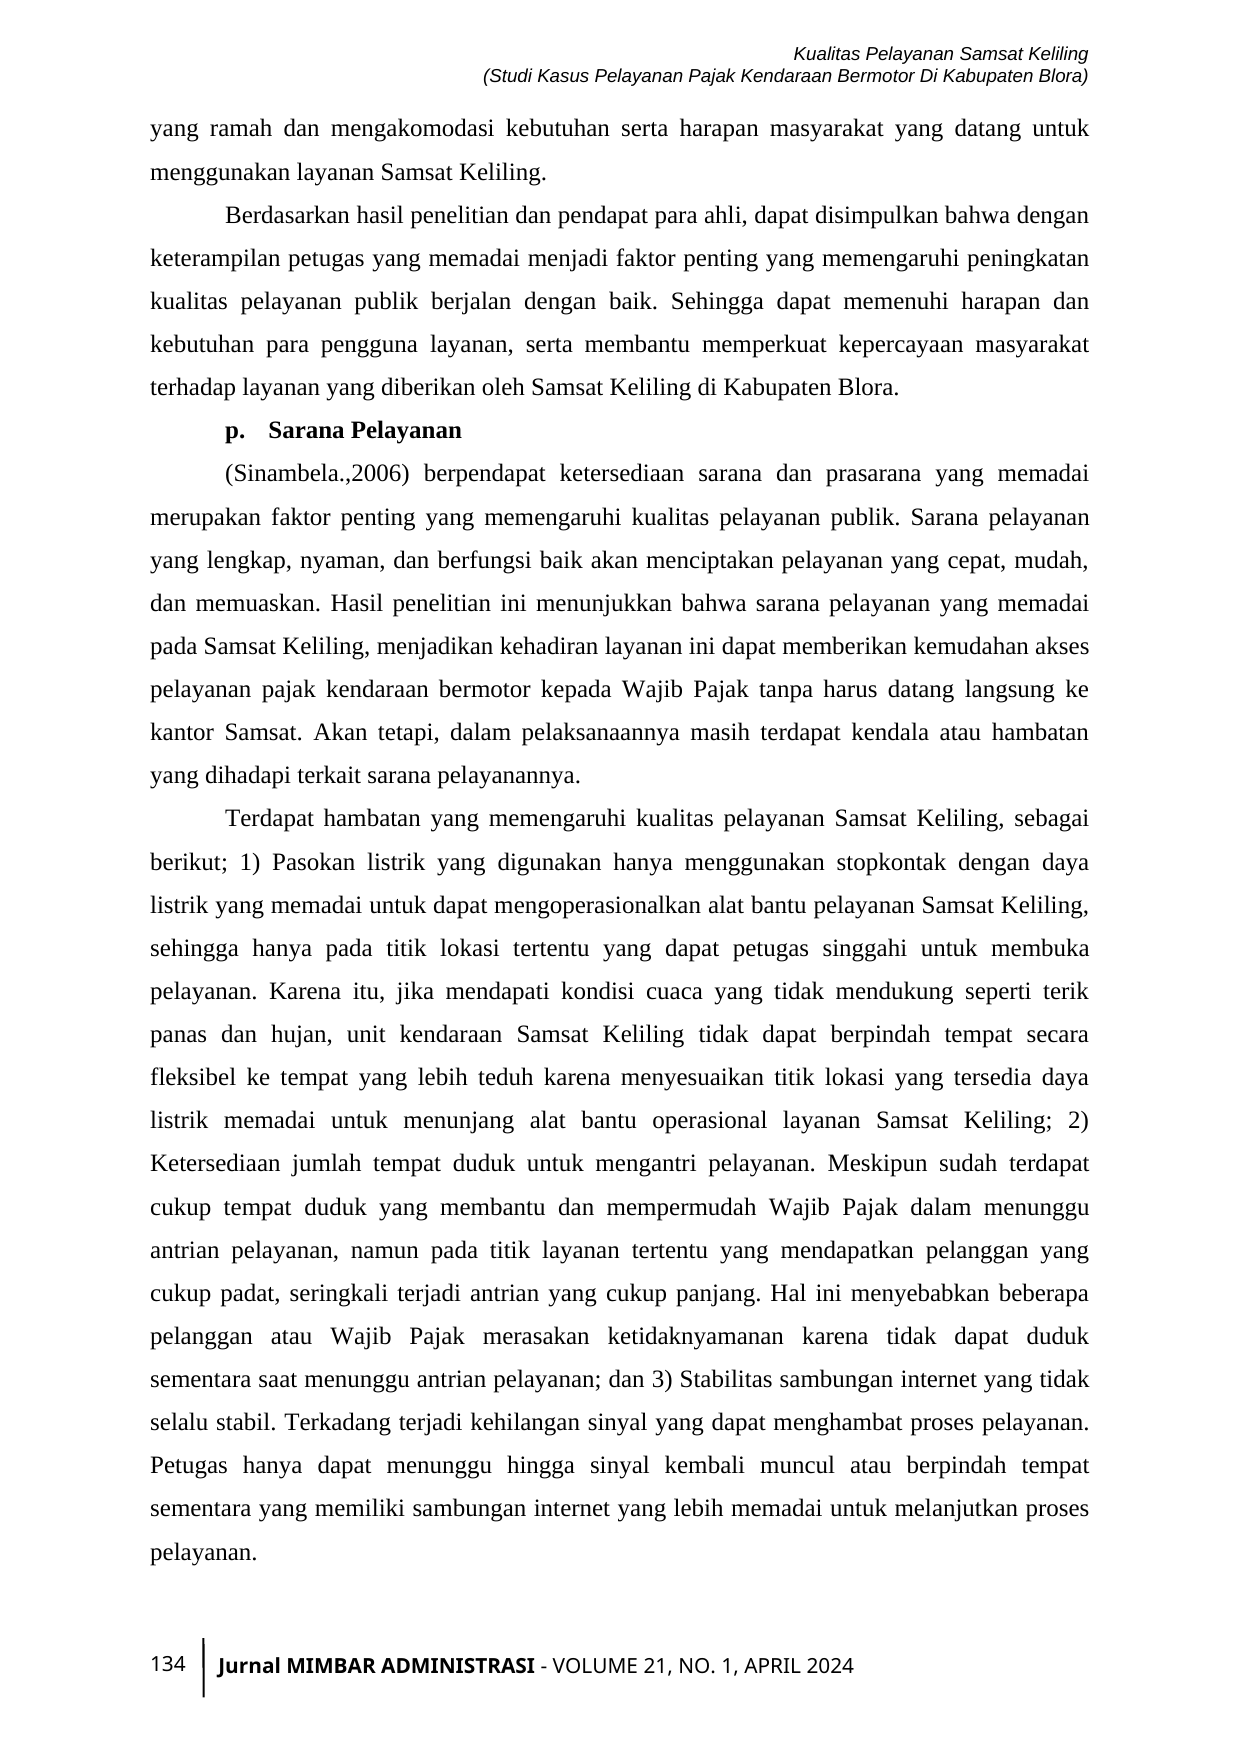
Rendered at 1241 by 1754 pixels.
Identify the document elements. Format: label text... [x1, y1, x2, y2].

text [150, 113, 1090, 185]
subtitle Sarana Pelayanan [150, 415, 1090, 444]
text Terdapat hambatan yang memengaruhi kualitas pelayanan Samsat Keliling, sebagai berikut; 1) Pasokan listrik yang digunakan hanya menggunakan stopkontak dengan daya listrik yang memadai untuk dapat mengoperasionalkan alat bantu pelayanan Samsat Keliling, sehingga hanya pada titik lokasi tertentu yang dapat petugas singgahi untuk membuka pelayanan. Karena itu, jika mendapati kondisi cuaca yang tidak mendukung seperti terik panas dan hujan, unit kendaraan Samsat Keliling tidak dapat berpindah tempat secara fleksibel ke tempat yang lebih teduh karena menyesuaikan titik lokasi yang tersedia daya listrik memadai untuk menunjang alat bantu operasional layanan Samsat Keliling; 2) Ketersediaan jumlah tempat duduk untuk mengantri pelayanan. Meskipun sudah terdapat cukup tempat duduk yang membantu dan mempermudah Wajib Pajak dalam menunggu antrian pelayanan, namun pada titik layanan tertentu yang mendapatkan pelanggan yang cukup padat, seringkali terjadi antrian yang cukup panjang. Hal ini menyebabkan beberapa pelanggan atau Wajib Pajak merasakan ketidaknyamanan karena tidak dapat duduk sementara saat menunggu antrian pelayanan; dan 3) Stabilitas sambungan internet yang tidak selalu stabil. Terkadang terjadi kehilangan sinyal yang dapat menghambat proses pelayanan. Petugas hanya dapat menunggu hingga sinyal kembali muncul atau berpindah tempat sementara yang memiliki sambungan internet yang lebih memadai untuk melanjutkan proses pelayanan. [150, 803, 1090, 1565]
text (Sinambela.,2006) berpendapat ketersediaan sarana dan prasarana yang memadai merupakan faktor penting yang memengaruhi kualitas pelayanan publik. Sarana pelayanan yang lengkap, nyaman, dan berfungsi baik akan menciptakan pelayanan yang cepat, mudah, dan memuaskan. Hasil penelitian ini menunjukkan bahwa sarana pelayanan yang memadai pada Samsat Keliling, menjadikan kehadiran layanan ini dapat memberikan kemudahan akses pelayanan pajak kendaraan bermotor kepada Wajib Pajak tanpa harus datang langsung ke kantor Samsat. Akan tetapi, dalam pelaksanaannya masih terdapat kendala atau hambatan yang dihadapi terkait sarana pelayanannya. [150, 458, 1090, 789]
text Berdasarkan hasil penelitian dan pendapat para ahli, dapat disimpulkan bahwa dengan keterampilan petugas yang memadai menjadi faktor penting yang memengaruhi peningkatan kualitas pelayanan publik berjalan dengan baik. Sehingga dapat memenuhi harapan dan kebutuhan para pengguna layanan, serta membantu memperkuat kepercayaan masyarakat terhadap layanan yang diberikan oleh Samsat Keliling di Kabupaten Blora. [150, 200, 1090, 401]
